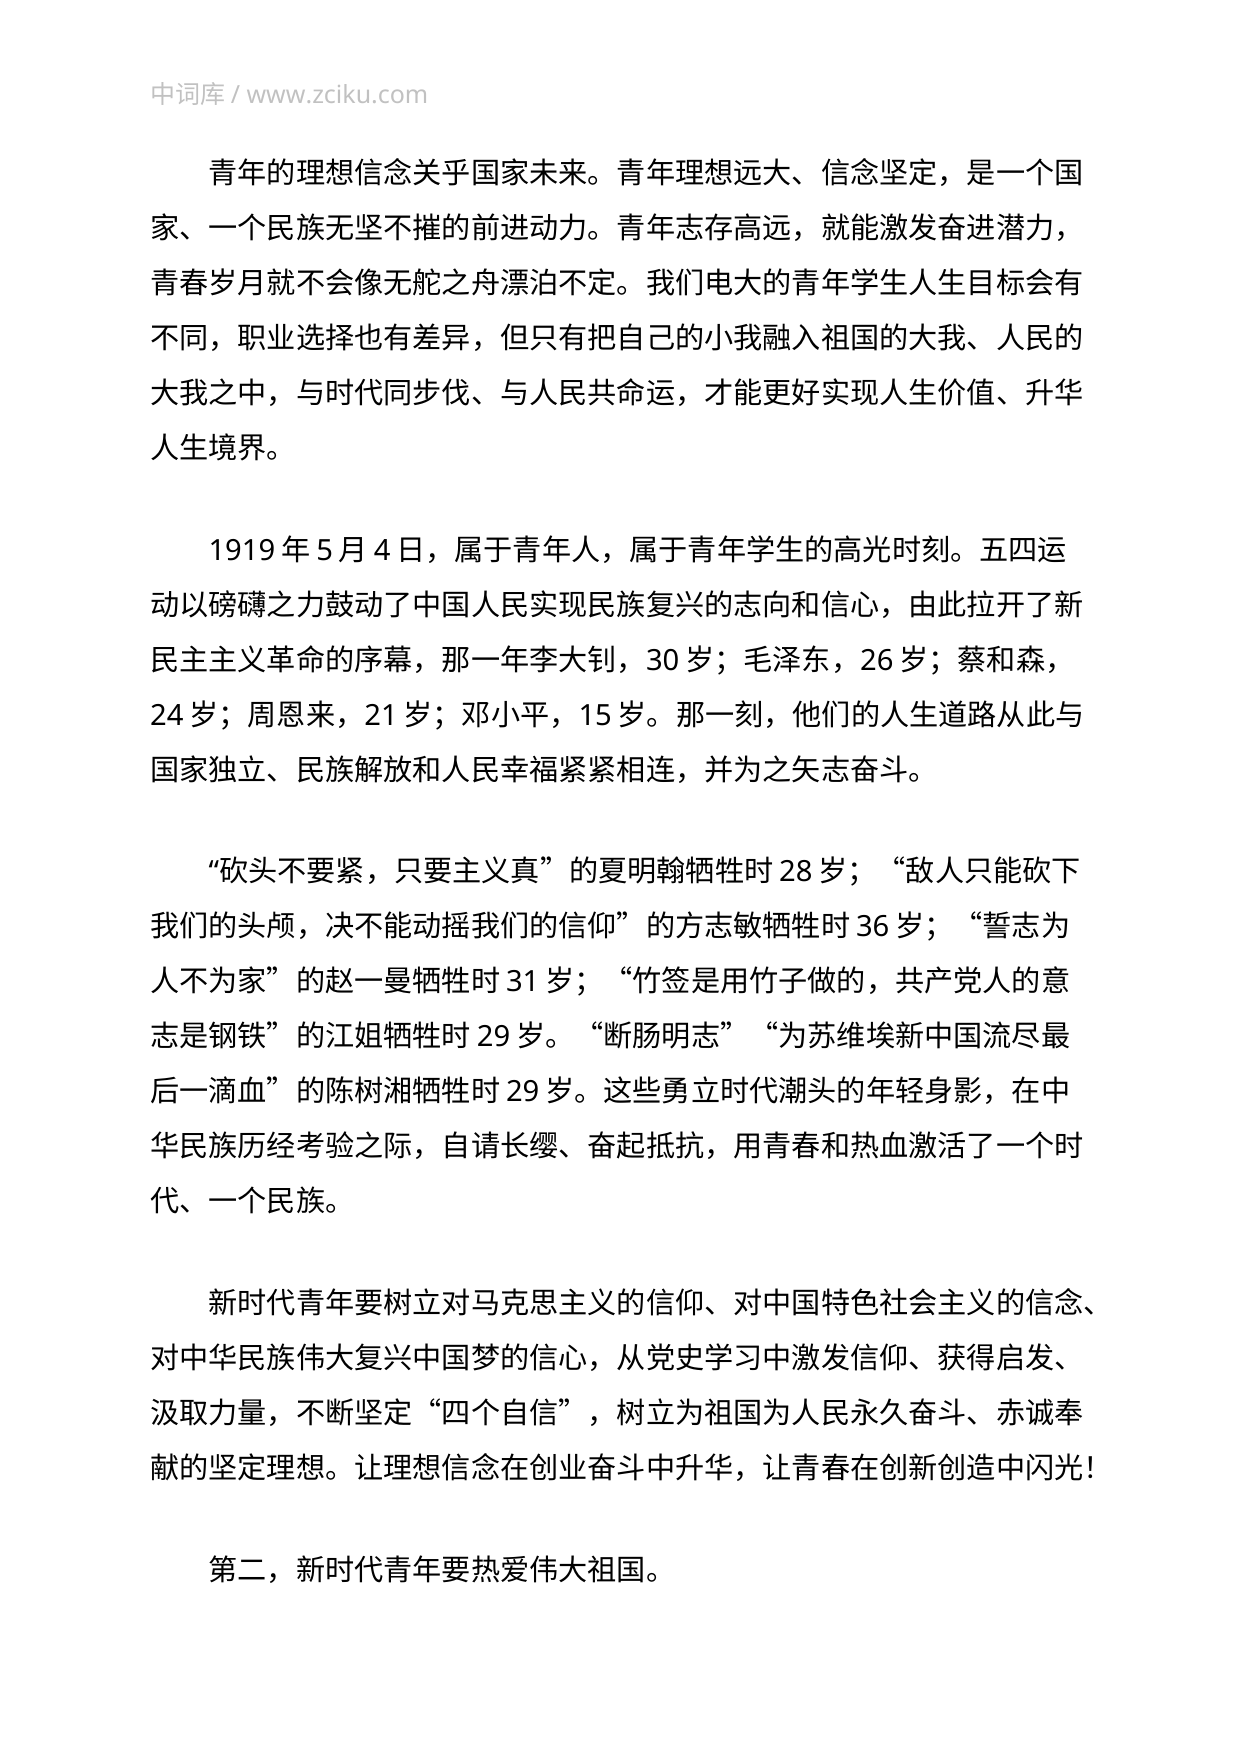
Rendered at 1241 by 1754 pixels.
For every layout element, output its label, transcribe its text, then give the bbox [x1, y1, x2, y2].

text “砍头不要紧，只要主义真”的夏明翰牺牲时28岁；“敌人只能砍下我们的头颅，决不能动摇我们的信仰”的方志敏牺牲时36岁；“誓志为人不为家”的赵一曼牺牲时31岁；“竹签是用竹子做的，共产党人的意志是钢铁”的江姐牺牲时29岁。“断肠明志”“为苏维埃新中国流尽最后一滴血”的陈树湘牺牲时29岁。这些勇立时代潮头的年轻身影，在中华民族历经考验之际，自请长缨、奋起抵抗，用青春和热血激活了一个时代、一个民族。 [150, 848, 1090, 1220]
text 1919年5月4日，属于青年人，属于青年学生的高光时刻。五四运动以磅礴之力鼓动了中国人民实现民族复兴的志向和信心，由此拉开了新民主主义革命的序幕，那一年李大钊，30岁；毛泽东，26岁；蔡和森，24岁；周恩来，21岁；邓小平，15岁。那一刻，他们的人生道路从此与国家独立、民族解放和人民幸福紧紧相连，并为之矢志奋斗。 [150, 526, 1090, 788]
text 青年的理想信念关乎国家未来。青年理想远大、信念坚定，是一个国家、一个民族无坚不摧的前进动力。青年志存高远，就能激发奋进潜力，青春岁月就不会像无舵之舟漂泊不定。我们电大的青年学生人生目标会有不同，职业选择也有差异，但只有把自己的小我融入祖国的大我、人民的大我之中，与时代同步伐、与人民共命运，才能更好实现人生价值、升华人生境界。 [150, 150, 1090, 467]
text 第二，新时代青年要热爱伟大祖国。 [150, 1546, 1090, 1588]
text 新时代青年要树立对马克思主义的信仰、对中国特色社会主义的信念、对中华民族伟大复兴中国梦的信心，从党史学习中激发信仰、获得启发、汲取力量，不断坚定“四个自信”，树立为祖国为人民永久奋斗、赤诚奉献的坚定理想。让理想信念在创业奋斗中升华，让青春在创新创造中闪光！ [150, 1279, 1090, 1487]
